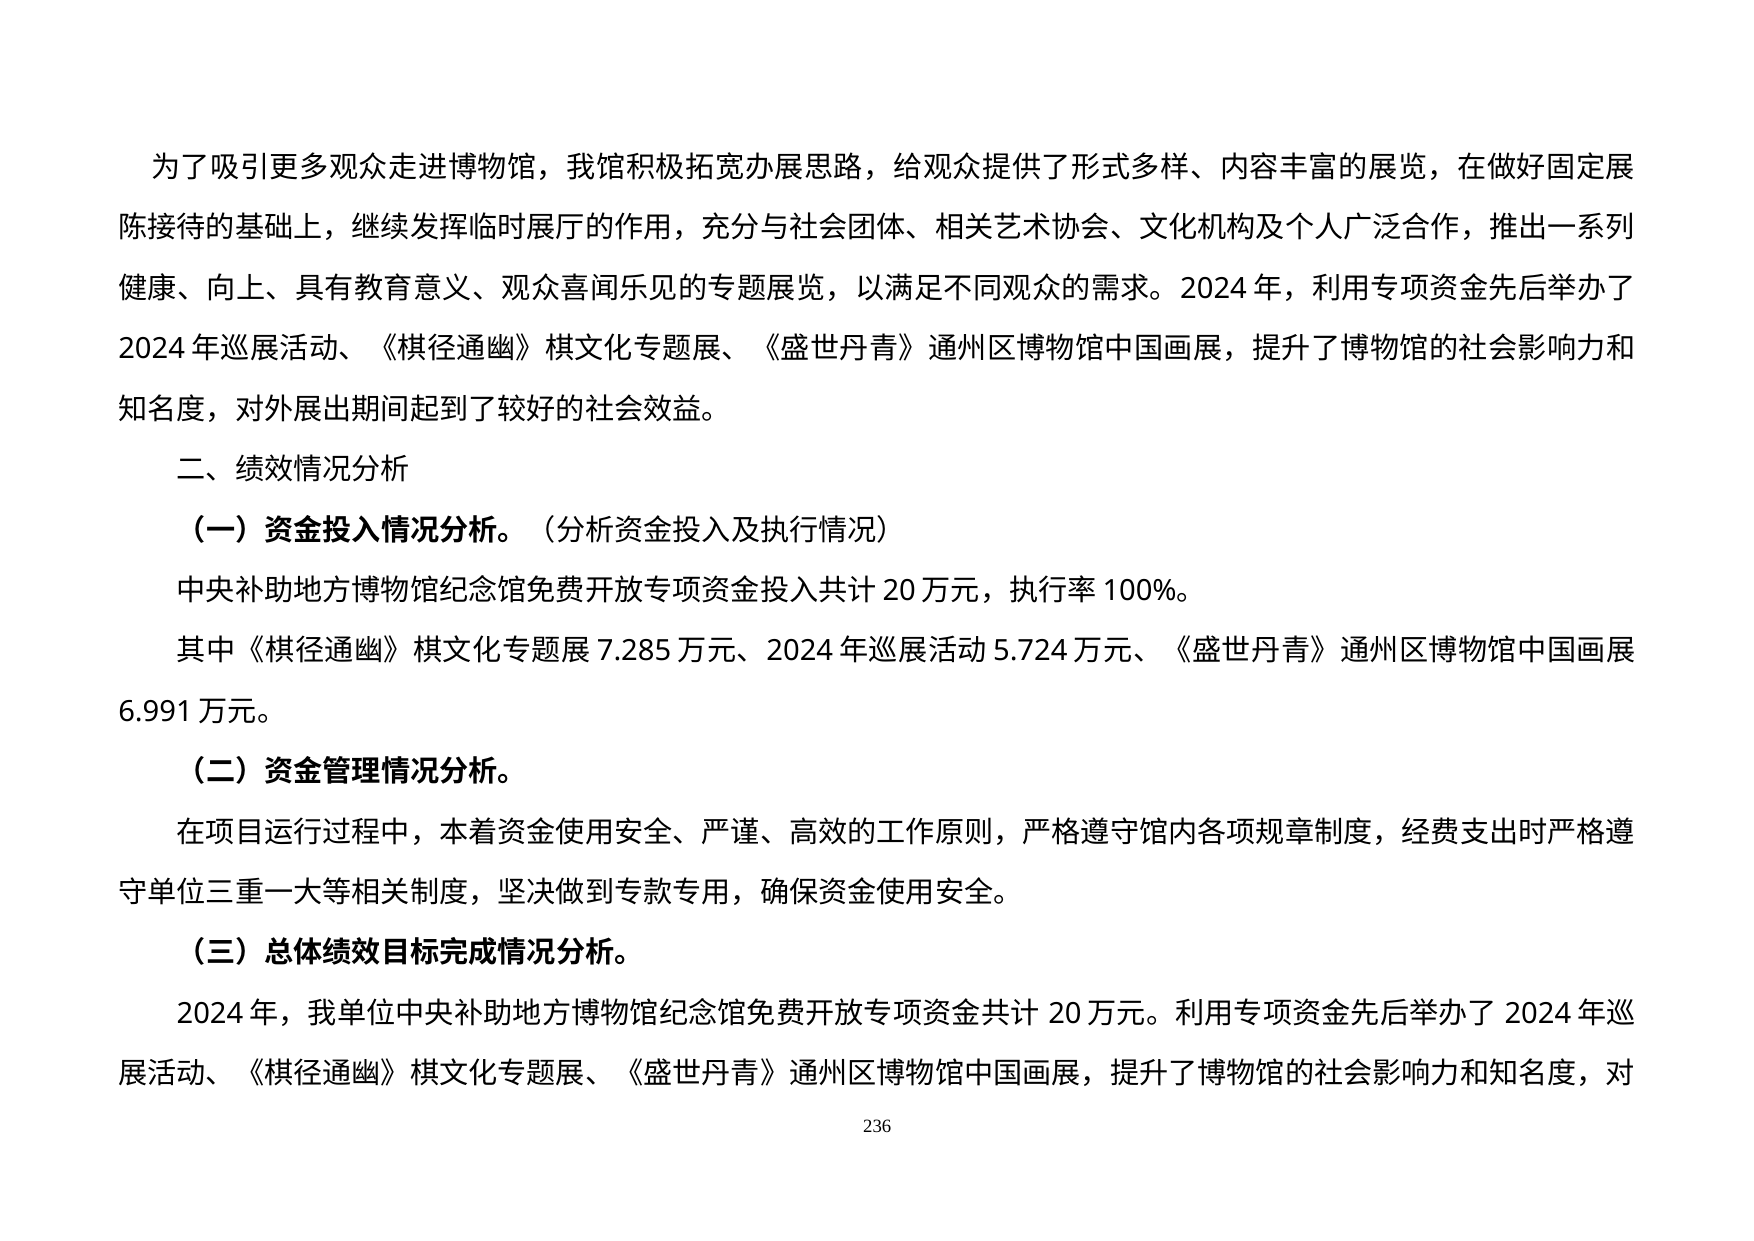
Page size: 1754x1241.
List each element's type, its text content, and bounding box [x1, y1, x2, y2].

text 其中《棋径通幽》棋文化专题展7.285万元、2024年巡展活动5.724万元、《盛世丹青》通州区博物馆中国画展6.991万元。 [118, 612, 1636, 733]
text 中央补助地方博物馆纪念馆免费开放专项资金投入共计20万元，执行率100%。 [118, 552, 1636, 612]
text 二、绩效情况分析 [118, 431, 1636, 492]
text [118, 975, 1636, 1096]
text （二）资金管理情况分析。 [118, 733, 1636, 794]
text （三）总体绩效目标完成情况分析。 [118, 914, 1636, 975]
text 在项目运行过程中，本着资金使用安全、严谨、高效的工作原则，严格遵守馆内各项规章制度，经费支出时严格遵守单位三重一大等相关制度，坚决做到专款专用，确保资金使用安全。 [118, 794, 1636, 914]
text 为了吸引更多观众走进博物馆，我馆积极拓宽办展思路，给观众提供了形式多样、内容丰富的展览，在做好固定展陈接待的基础上，继续发挥临时展厅的作用，充分与社会团体、相关艺术协会、文化机构及个人广泛合作，推出一系列健康、向上、具有教育意义、观众喜闻乐见的专题展览，以满足不同观众的需求。2024年，利用专项资金先后举办了2024年巡展活动、《棋径通幽》棋文化专题展、《盛世丹青》通州区博物馆中国画展，提升了博物馆的社会影响力和知名度，对外展出期间起到了较好的社会效益。 [118, 129, 1636, 431]
text （一）资金投入情况分析。（分析资金投入及执行情况） [118, 492, 1636, 552]
